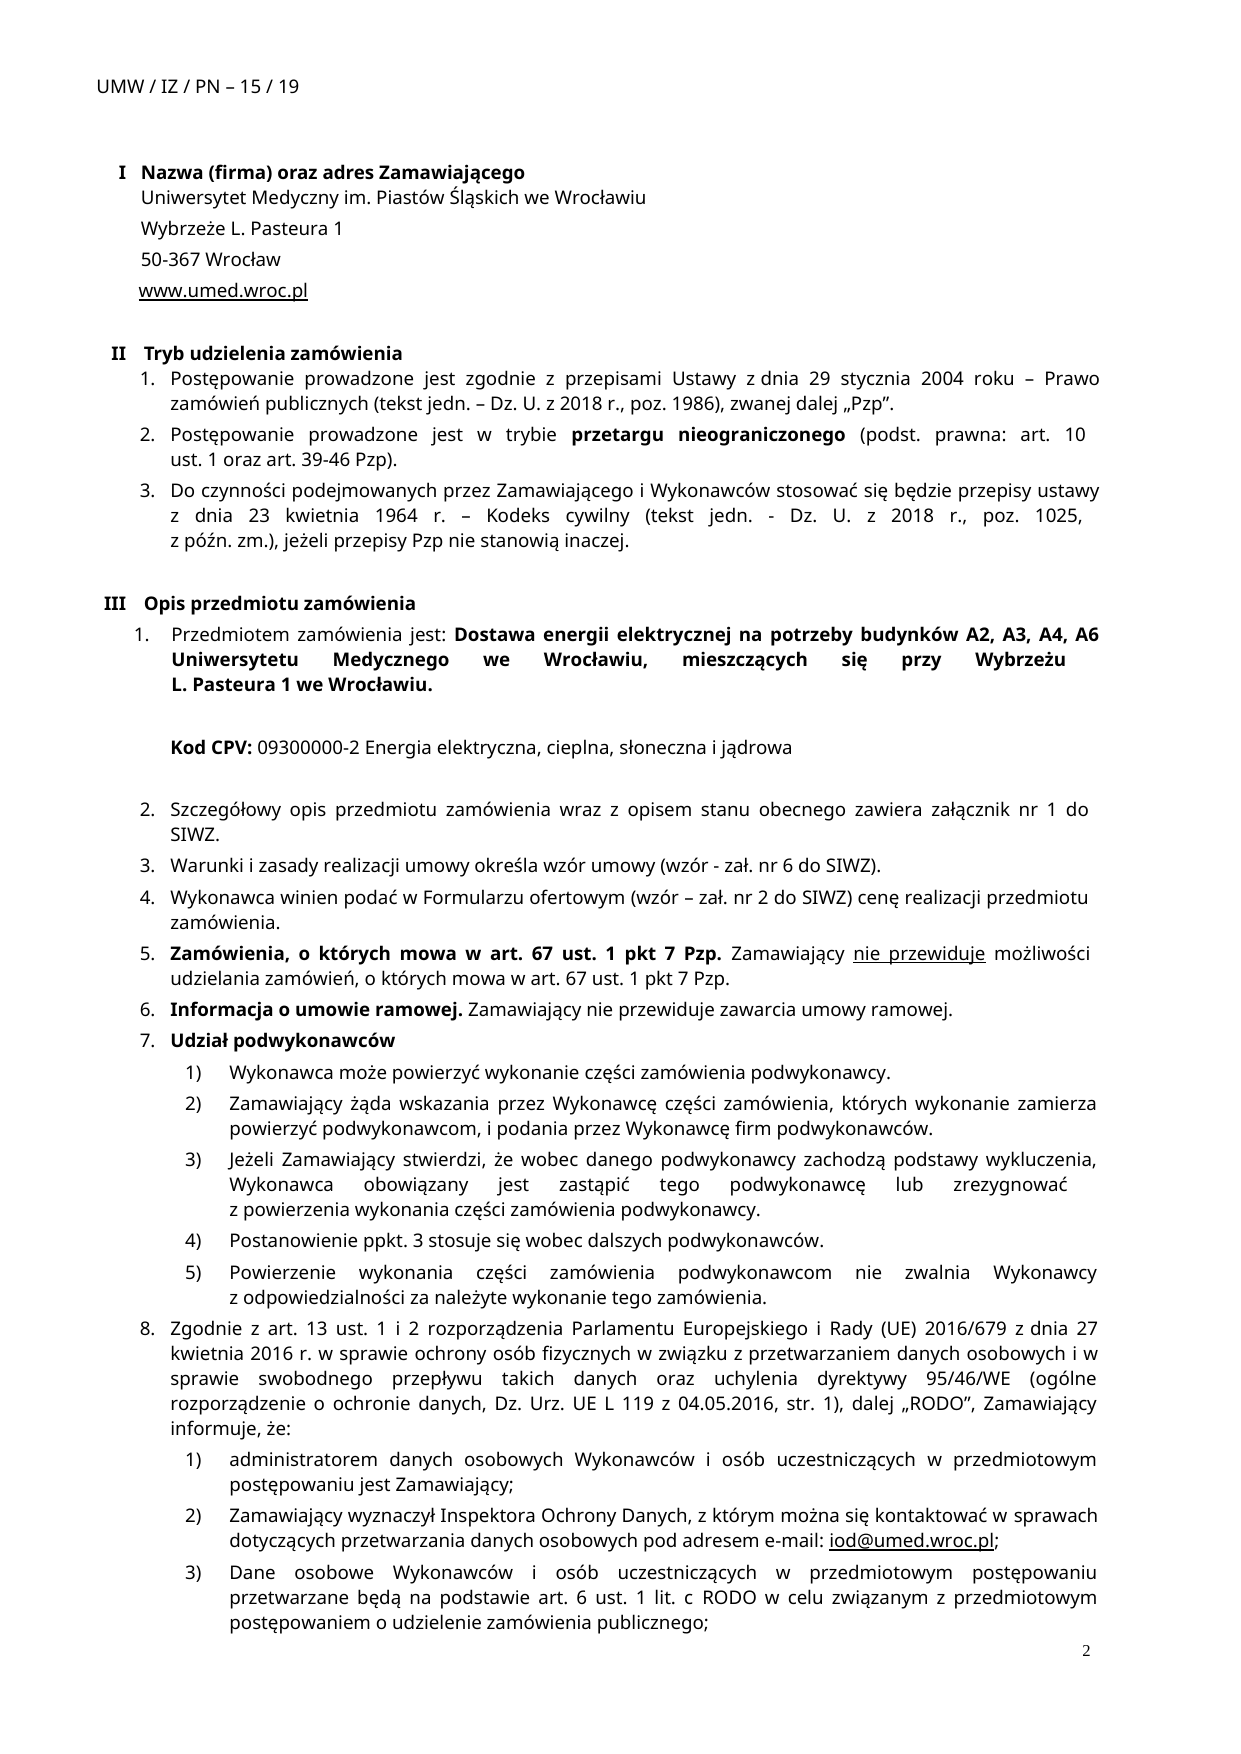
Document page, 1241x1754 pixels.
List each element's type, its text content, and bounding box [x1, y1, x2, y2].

list Do czynności podejmowanych przez Zamawiającego i Wykonawców stosować się będzie przepisy ustawy z dnia 23 kwietnia 1964 r. – Kodeks cywilny (tekst jedn. - Dz. U. z 2018 r., poz. 1025, z późn. zm.), jeżeli przepisy Pzp nie stanowią inaczej. [155, 478, 1100, 553]
list Udział podwykonawców [155, 1028, 1090, 1053]
list Informacja o umowie ramowej. Zamawiający nie przewiduje zawarcia umowy ramowej. [155, 997, 1090, 1022]
list Zamawiający wyznaczył Inspektora Ochrony Danych, z którym można się kontaktować w sprawach dotyczących przetwarzania danych osobowych pod adresem e-mail: iod@umed.wroc.pl; [185, 1503, 1098, 1553]
list Powierzenie wykonania części zamówienia podwykonawcom nie zwalnia Wykonawcy z odpowiedzialności za należyte wykonanie tego zamówienia. [185, 1259, 1098, 1309]
subtitle Opis przedmiotu zamówienia [126, 590, 1086, 615]
text www.umed.wroc.pl [133, 278, 1086, 303]
list Szczegółowy opis przedmiotu zamówienia wraz z opisem stanu obecnego zawiera załącznik nr 1 do SIWZ. [155, 797, 1090, 847]
list Zamawiający żąda wskazania przez Wykonawcę części zamówienia, których wykonanie zamierza powierzyć podwykonawcom, i podania przez Wykonawcę firm podwykonawców. [185, 1090, 1098, 1140]
list Postępowanie prowadzone jest zgodnie z przepisami Ustawy z dnia 29 stycznia 2004 roku – Prawo zamówień publicznych (tekst jedn. – Dz. U. z 2018 r., poz. 1986), zwanej dalej „Pzp”. [155, 365, 1100, 415]
list administratorem danych osobowych Wykonawców i osób uczestniczących w przedmiotowym postępowaniu jest Zamawiający; [185, 1447, 1098, 1497]
text 50-367 Wrocław [126, 247, 1086, 272]
subtitle Nazwa (firma) oraz adres Zamawiającego [126, 159, 1086, 184]
list Wykonawca może powierzyć wykonanie części zamówienia podwykonawcy. [185, 1059, 1098, 1084]
list Warunki i zasady realizacji umowy określa wzór umowy (wzór - zał. nr 6 do SIWZ). [155, 853, 1090, 878]
text Wybrzeże L. Pasteura 1 [126, 215, 1086, 240]
list Przedmiotem zamówienia jest: Dostawa energii elektrycznej na potrzeby budynków A2, A3, A4, A6 Uniwersytetu Medycznego we Wrocławiu, mieszczących się przy Wybrzeżu L. Pasteura 1 we Wrocławiu. [134, 622, 1100, 697]
text Kod CPV: 09300000-2 Energia elektryczna, cieplna, słoneczna i jądrowa [170, 734, 1041, 759]
list Postępowanie prowadzone jest w trybie przetargu nieograniczonego (podst. prawna: art. 10 ust. 1 oraz art. 39-46 Pzp). [155, 422, 1100, 472]
list Jeżeli Zamawiający stwierdzi, że wobec danego podwykonawcy zachodzą podstawy wykluczenia, Wykonawca obowiązany jest zastąpić tego podwykonawcę lub zrezygnować z powierzenia wykonania części zamówienia podwykonawcy. [185, 1147, 1098, 1222]
list Dane osobowe Wykonawców i osób uczestniczących w przedmiotowym postępowaniu przetwarzane będą na podstawie art. 6 ust. 1 lit. c RODO w celu związanym z przedmiotowym postępowaniem o udzielenie zamówienia publicznego; [185, 1559, 1098, 1634]
list Zgodnie z art. 13 ust. 1 i 2 rozporządzenia Parlamentu Europejskiego i Rady (UE) 2016/679 z dnia 27 kwietnia 2016 r. w sprawie ochrony osób fizycznych w związku z przetwarzaniem danych osobowych i w sprawie swobodnego przepływu takich danych oraz uchylenia dyrektywy 95/46/WE (ogólne rozporządzenie o ochronie danych, Dz. Urz. UE L 119 z 04.05.2016, str. 1), dalej „RODO”, Zamawiający informuje, że: [155, 1315, 1098, 1440]
list Postanowienie ppkt. 3 stosuje się wobec dalszych podwykonawców. [185, 1228, 1098, 1253]
list Wykonawca winien podać w Formularzu ofertowym (wzór – zał. nr 2 do SIWZ) cenę realizacji przedmiotu zamówienia. [155, 884, 1090, 934]
text Uniwersytet Medyczny im. Piastów Śląskich we Wrocławiu [126, 184, 1086, 209]
list Zamówienia, o których mowa w art. 67 ust. 1 pkt 7 Pzp. Zamawiający nie przewiduje możliwości udzielania zamówień, o których mowa w art. 67 ust. 1 pkt 7 Pzp. [155, 940, 1090, 990]
subtitle Tryb udzielenia zamówienia [126, 340, 1086, 365]
